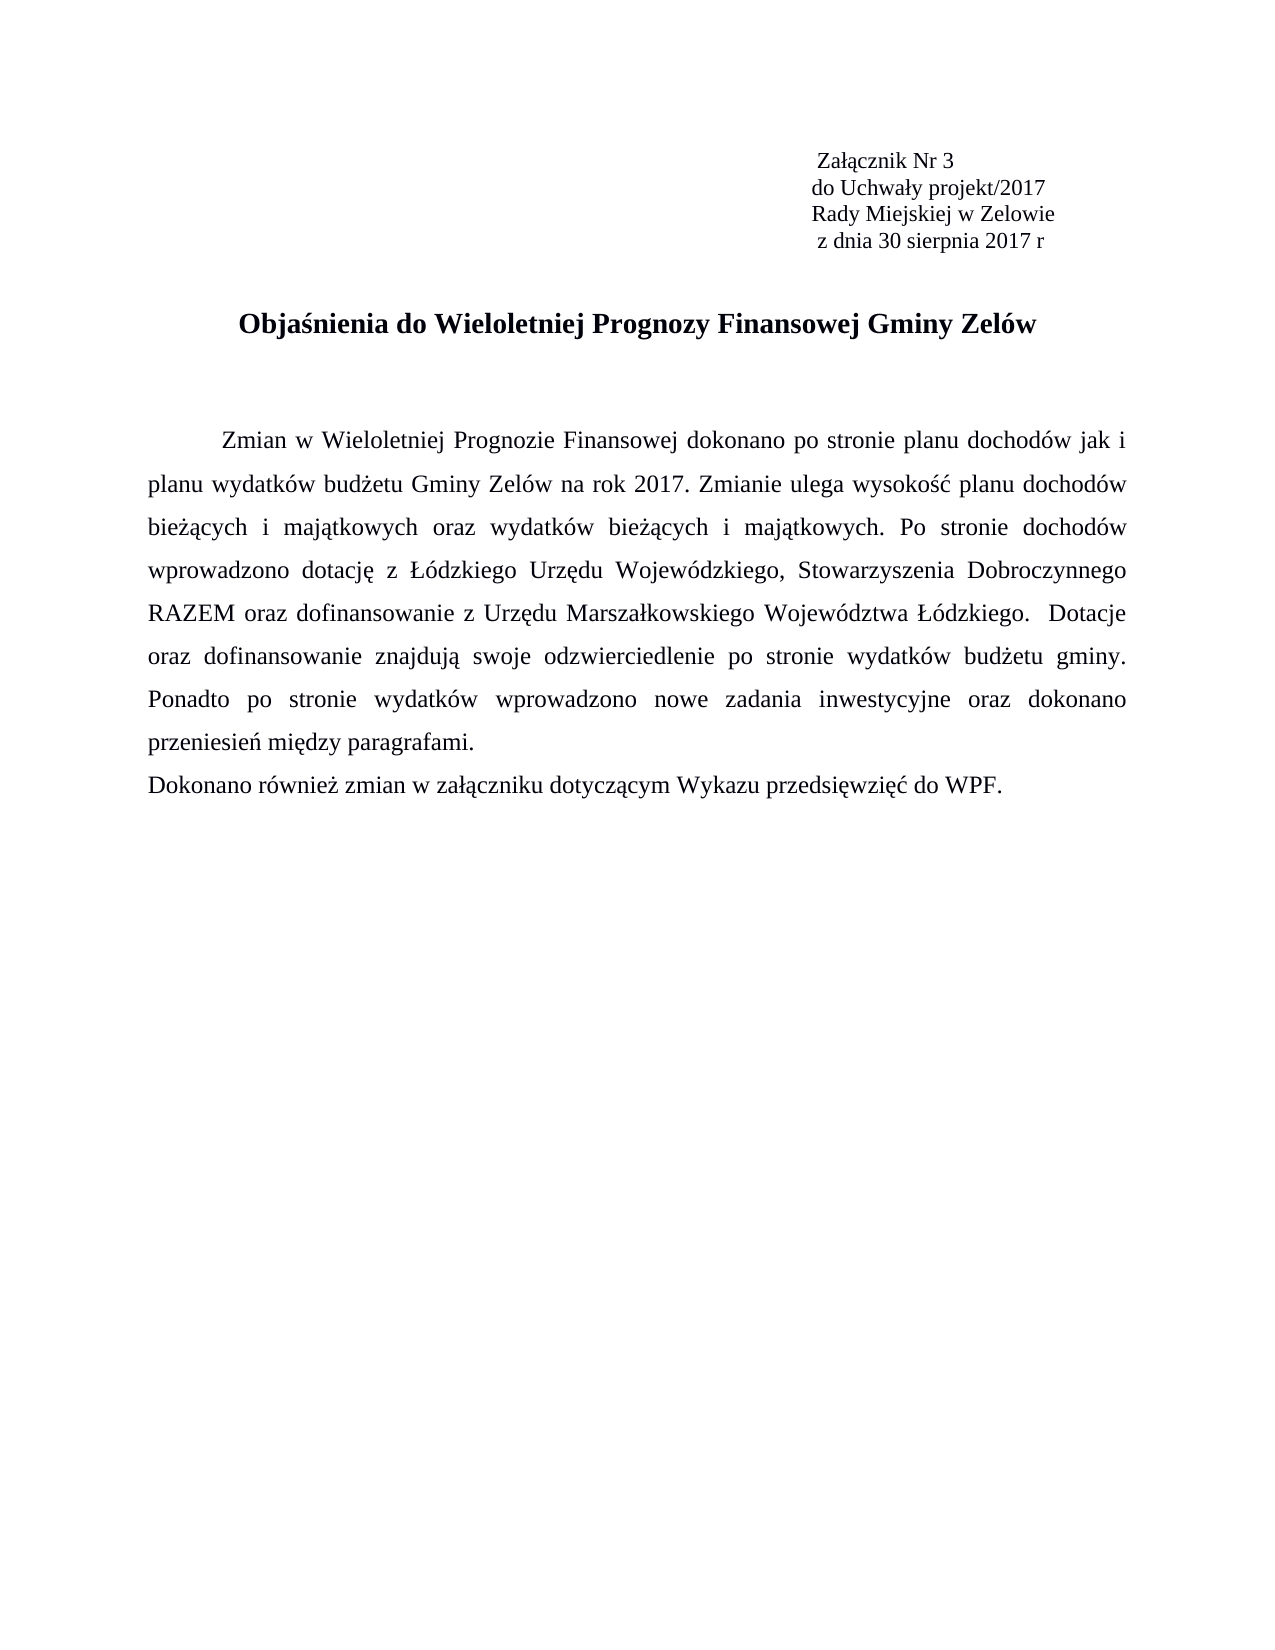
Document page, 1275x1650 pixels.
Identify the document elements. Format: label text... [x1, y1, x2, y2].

text Załącznik Nr 3 [148, 148, 1127, 174]
text do Uchwały projekt/2017 [148, 174, 1127, 200]
text Rady Miejskiej w Zelowie [148, 200, 1127, 227]
text z dnia 30 sierpnia 2017 r [148, 227, 1127, 253]
text Zmian w Wieloletniej Prognozie Finansowej dokonano po stronie planu dochodów jak i planu wydatków budżetu Gminy Zelów na rok 2017. Zmianie ulega wysokość planu dochodów bieżących i majątkowych oraz wydatków bieżących i majątkowych. Po stronie dochodów wprowadzono dotację z Łódzkiego Urzędu Wojewódzkiego, Stowarzyszenia Dobroczynnego RAZEM oraz dofinansowanie z Urzędu Marszałkowskiego Województwa Łódzkiego. Dotacje oraz dofinansowanie znajdują swoje odzwierciedlenie po stronie wydatków budżetu gminy. Ponadto po stronie wydatków wprowadzono nowe zadania inwestycyjne oraz dokonano przeniesień między paragrafami. [148, 426, 1127, 756]
text Dokonano również zmian w załączniku dotyczącym Wykazu przedsięwzięć do WPF. [148, 771, 1127, 799]
text Objaśnienia do Wieloletniej Prognozy Finansowej Gminy Zelów [148, 306, 1127, 339]
